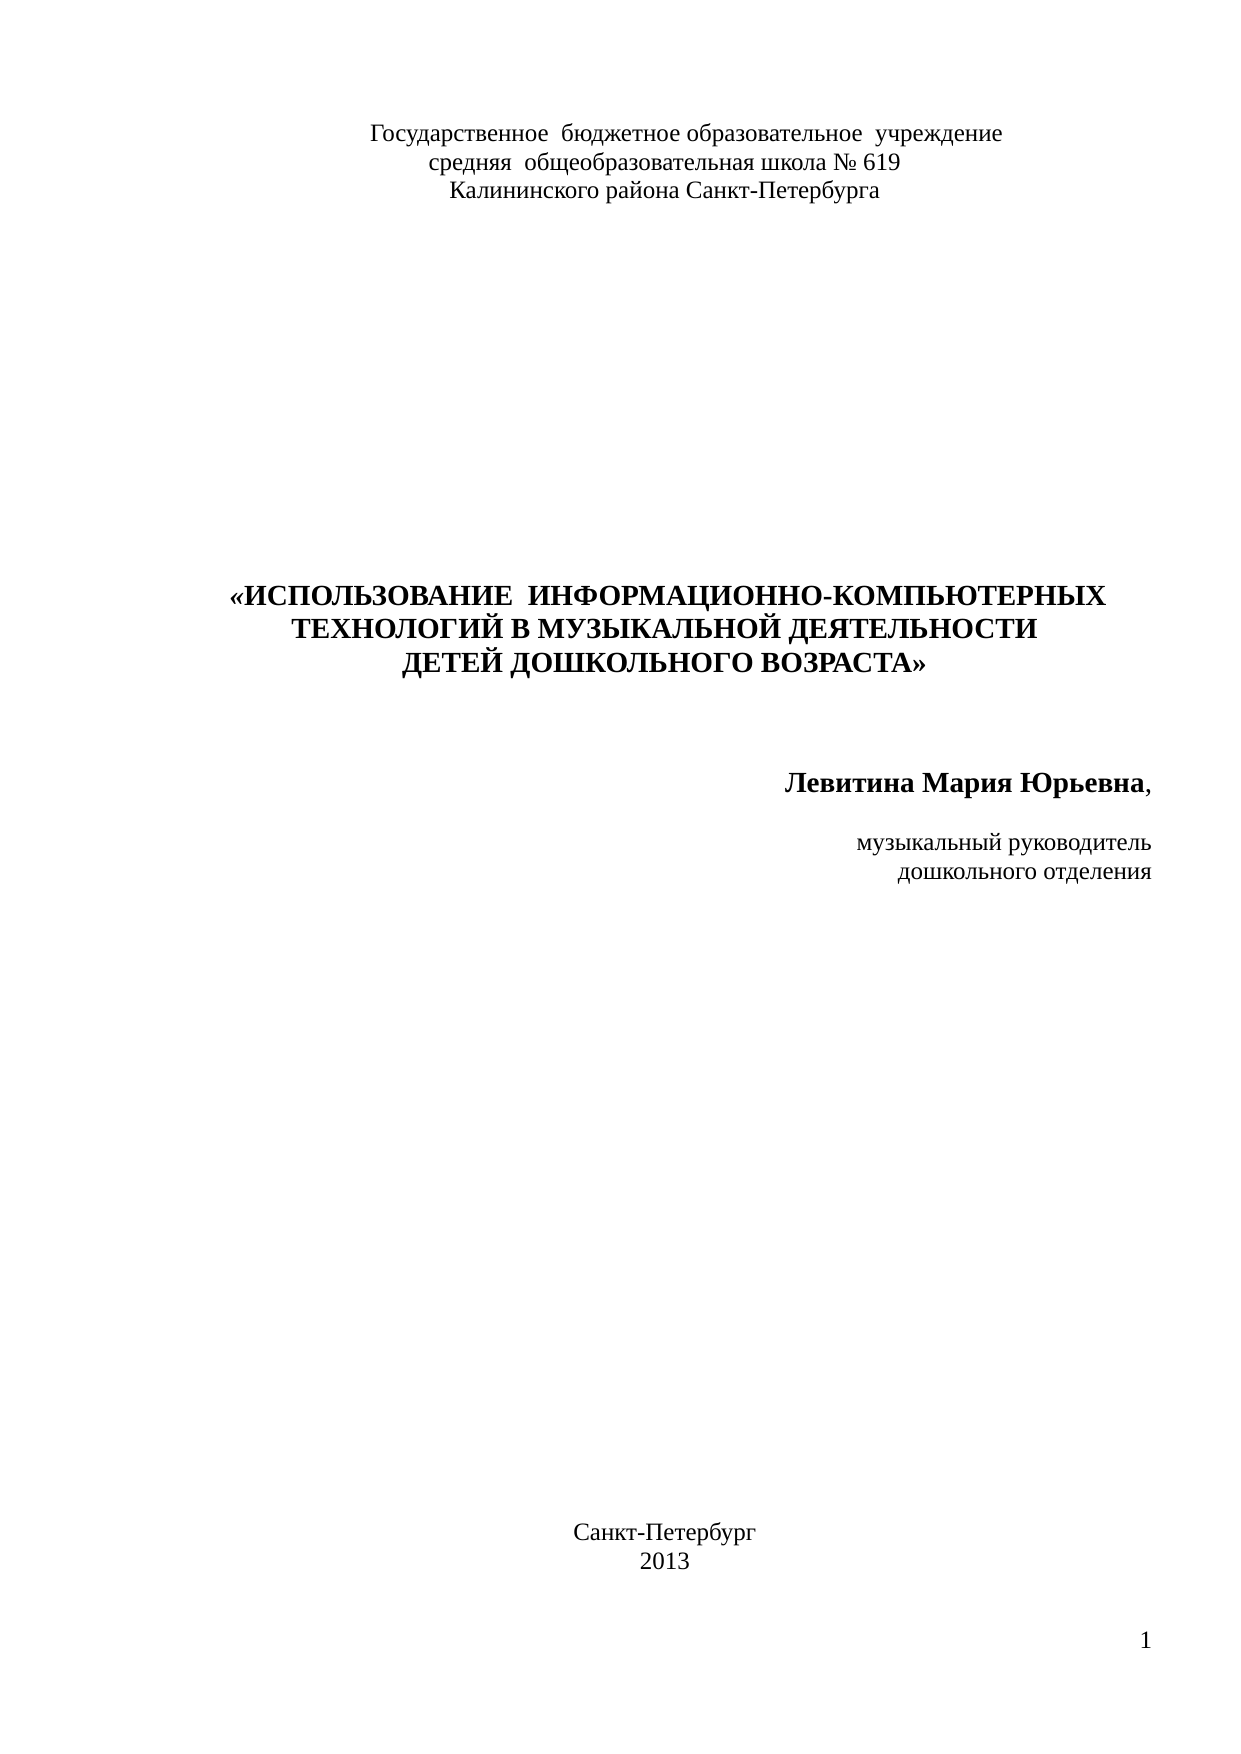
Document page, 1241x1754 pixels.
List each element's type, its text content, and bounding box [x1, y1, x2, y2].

text ДЕТЕЙ ДОШКОЛЬНОГО ВОЗРАСТА» [177, 645, 1152, 679]
text Государственное бюджетное образовательное учреждение [177, 118, 1152, 147]
text «ИСПОЛЬЗОВАНИЕ ИНФОРМАЦИОННО-КОМПЬЮТЕРНЫХ ТЕХНОЛОГИЙ В МУЗЫКАЛЬНОЙ ДЕЯТЕЛЬНОСТИ [177, 578, 1152, 645]
text Санкт-Петербург [177, 1517, 1152, 1546]
text Левитина Мария Юрьевна, [177, 765, 1152, 798]
text средняя общеобразовательная школа № 619 [177, 147, 1152, 176]
text дошкольного отделения [177, 856, 1152, 885]
text музыкальный руководитель [177, 827, 1152, 856]
text 2013 [177, 1546, 1152, 1575]
text Калининского района Санкт-Петербурга [177, 176, 1152, 204]
